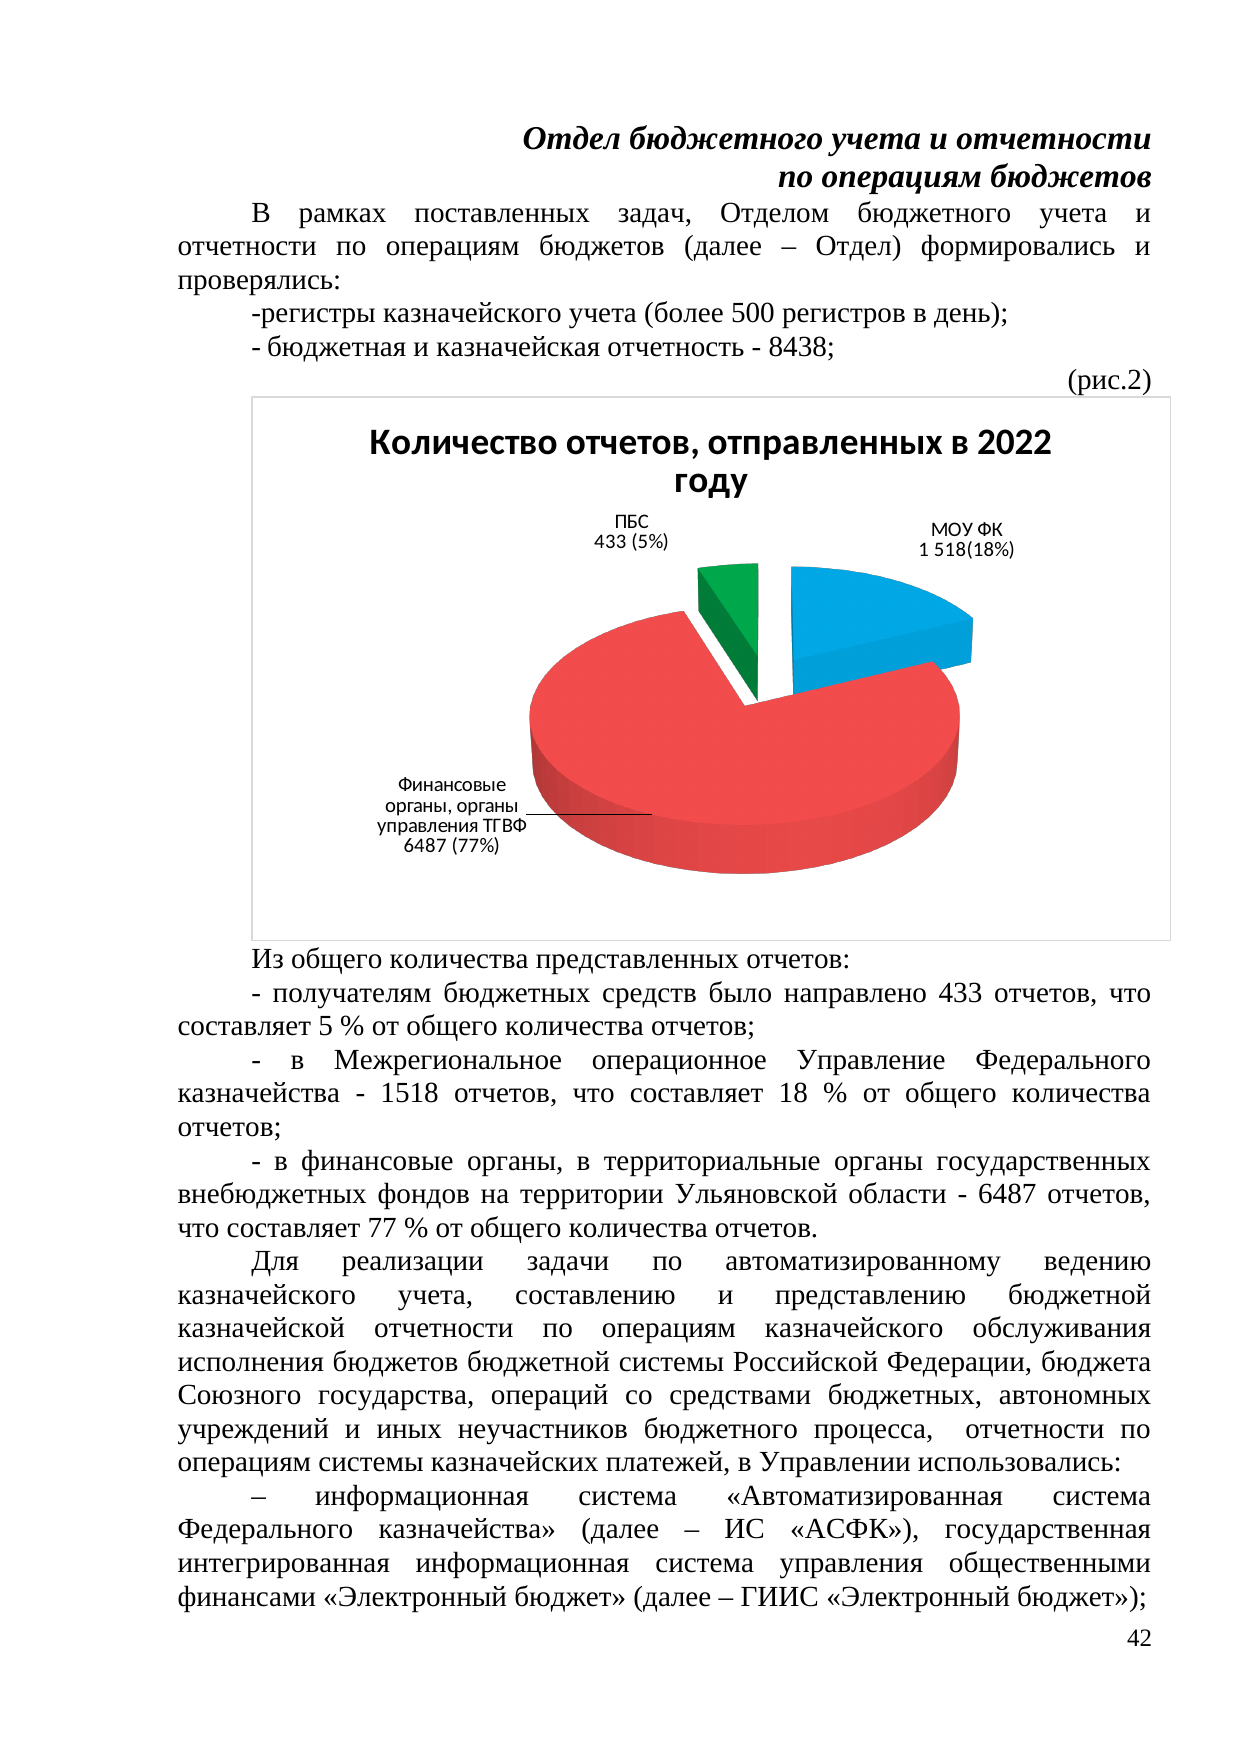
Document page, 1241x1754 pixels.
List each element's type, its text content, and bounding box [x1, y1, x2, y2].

text Отдел бюджетного учета и отчетности [177, 118, 1152, 156]
text - бюджетная и казначейская отчетность - 8438; [177, 329, 1152, 362]
text – информационная система «Автоматизированная система Федерального казначейства» (далее – ИС «АСФК»), государственная интегрированная информационная система управления общественными финансами «Электронный бюджет» (далее – ГИИС «Электронный бюджет»); [177, 1478, 1152, 1612]
text - получателям бюджетных средств было направлено 433 отчетов, что составляет 5 % от общего количества отчетов; [177, 975, 1152, 1042]
text -регистры казначейского учета (более 500 регистров в день); [177, 295, 1152, 329]
text по операциям бюджетов [177, 156, 1152, 195]
text Для реализации задачи по автоматизированному ведению казначейского учета, составлению и представлению бюджетной казначейской отчетности по операциям казначейского обслуживания исполнения бюджетов бюджетной системы Российской Федерации, бюджета Союзного государства, операций со средствами бюджетных, автономных учреждений и иных неучастников бюджетного процесса, отчетности по операциям системы казначейских платежей, в Управлении использовались: [177, 1243, 1152, 1478]
text - в Межрегиональное операционное Управление Федерального казначейства - 1518 отчетов, что составляет 18 % от общего количества отчетов; [177, 1042, 1152, 1143]
text - в финансовые органы, в территориальные органы государственных внебюджетных фондов на территории Ульяновской области - 6487 отчетов, что составляет 77 % от общего количества отчетов. [177, 1143, 1152, 1243]
text (рис.2) [177, 362, 1152, 396]
text Из общего количества представленных отчетов: [177, 941, 1152, 975]
text В рамках поставленных задач, Отделом бюджетного учета и отчетности по операциям бюджетов (далее – Отдел) формировались и проверялись: [177, 195, 1152, 295]
